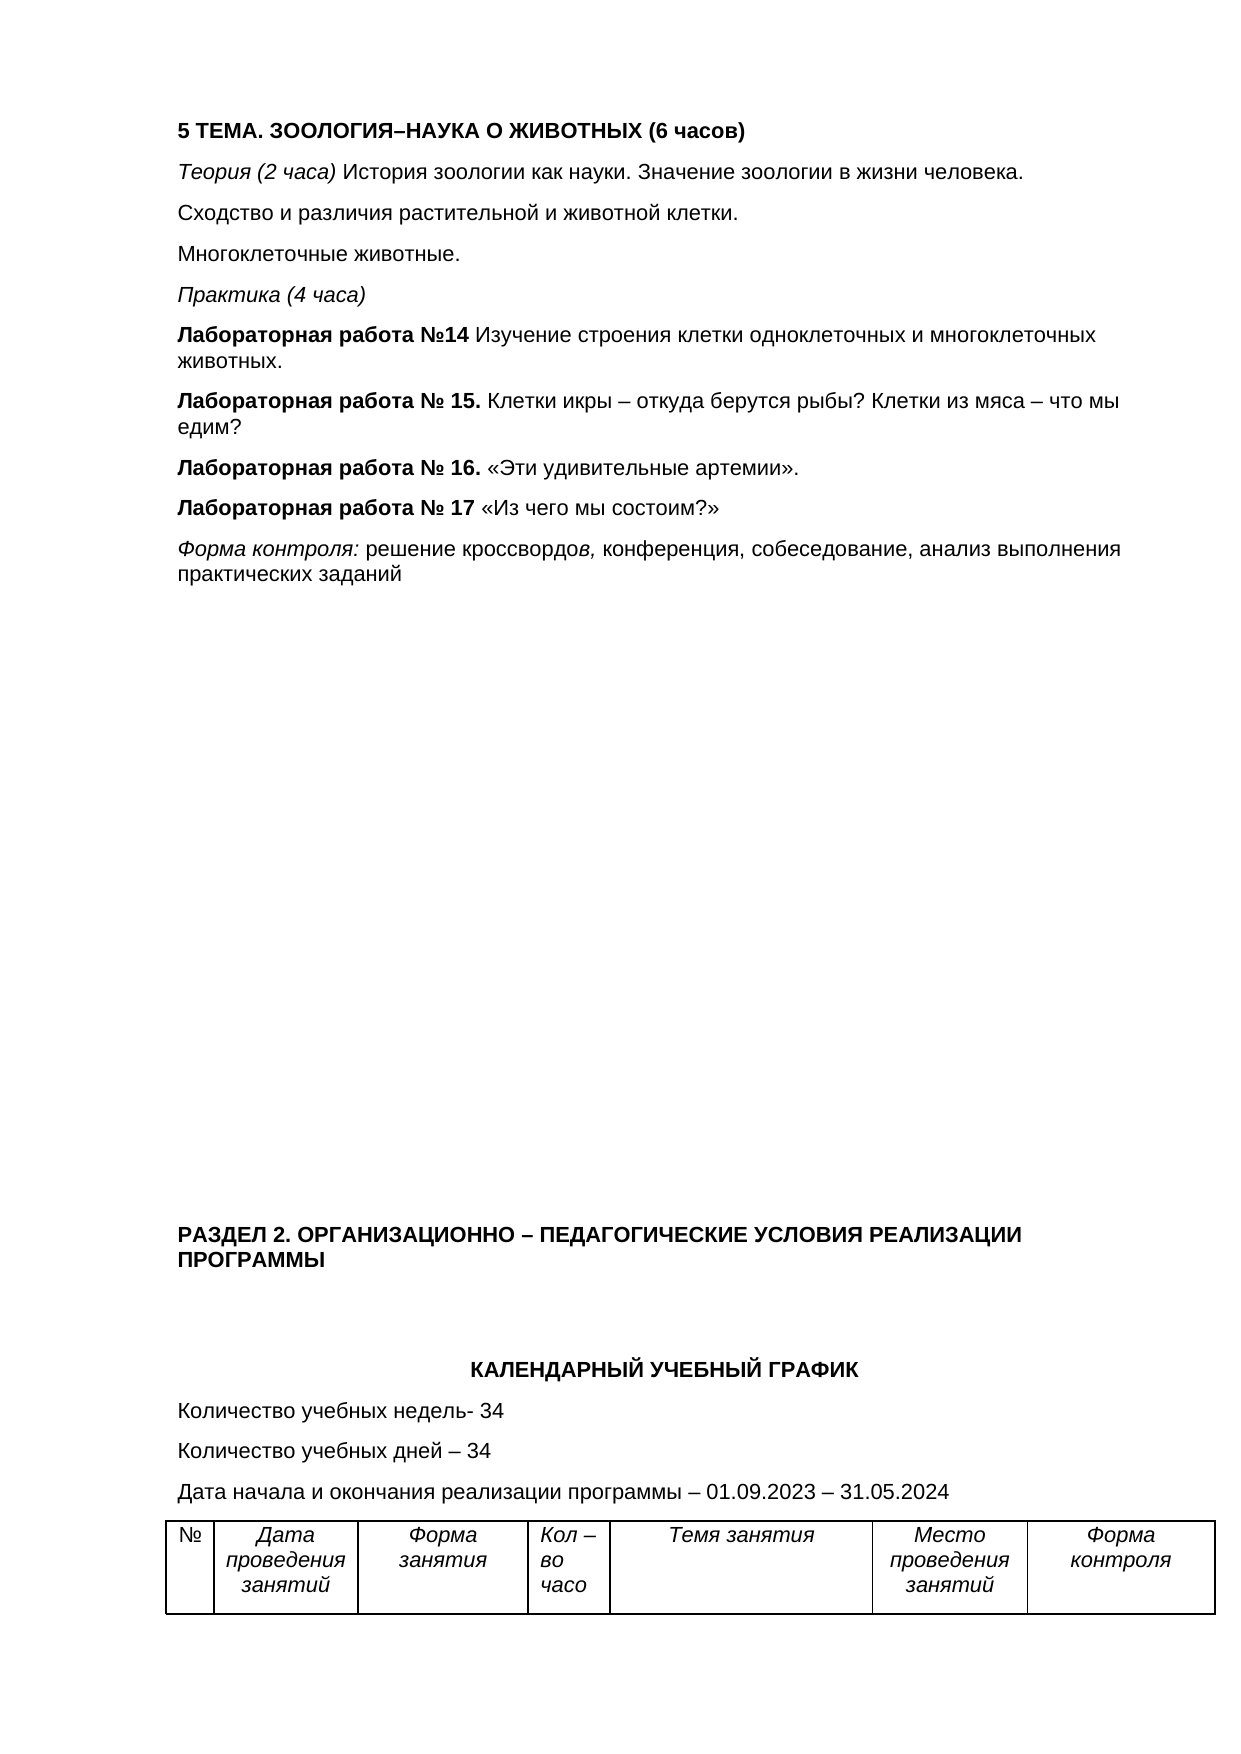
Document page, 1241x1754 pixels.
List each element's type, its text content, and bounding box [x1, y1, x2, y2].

text 5 ТЕМА. ЗООЛОГИЯ–НАУКА О ЖИВОТНЫХ (6 часов) [177, 118, 1152, 143]
table_header № [167, 1522, 213, 1613]
table_header Кол – во часов [529, 1522, 609, 1613]
text Сходство и различия растительной и животной клетки. [177, 200, 1152, 225]
text Количество учебных недель- 34 [177, 1397, 1152, 1423]
text Лабораторная работа № 15. Клетки икры – откуда берутся рыбы? Клетки из мяса – что мы едим? [177, 388, 1152, 439]
text КАЛЕНДАРНЫЙ УЧЕБНЫЙ ГРАФИК [177, 1357, 1152, 1382]
text Форма контроля: решение кроссвордов, конференция, собеседование, анализ выполнения практических заданий [177, 536, 1152, 586]
text Дата начала и окончания реализации программы – 01.09.2023 – 31.05.2024 [177, 1479, 1152, 1504]
text Количество учебных дней – 34 [177, 1438, 1152, 1463]
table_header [215, 1522, 357, 1613]
text Теория (2 часа) История зоологии как науки. Значение зоологии в жизни человека. [177, 159, 1152, 184]
text Многоклеточные животные. [177, 241, 1152, 266]
text РАЗДЕЛ 2. ОРГАНИЗАЦИОННО – ПЕДАГОГИЧЕСКИЕ УСЛОВИЯ РЕАЛИЗАЦИИ ПРОГРАММЫ [177, 1222, 1152, 1272]
text Практика (4 часа) [177, 281, 1152, 307]
text Лабораторная работа № 16. «Эти удивительные артемии». [177, 454, 1152, 479]
table_header Форма занятия [359, 1522, 527, 1613]
text Лабораторная работа №14 Изучение строения клетки одноклеточных и многоклеточных животных. [177, 322, 1152, 373]
table_header Темя занятия [611, 1522, 872, 1613]
text Лабораторная работа № 17 «Из чего мы состоим?» [177, 495, 1152, 520]
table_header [873, 1522, 1027, 1613]
table_header Форма контроля [1028, 1522, 1214, 1613]
